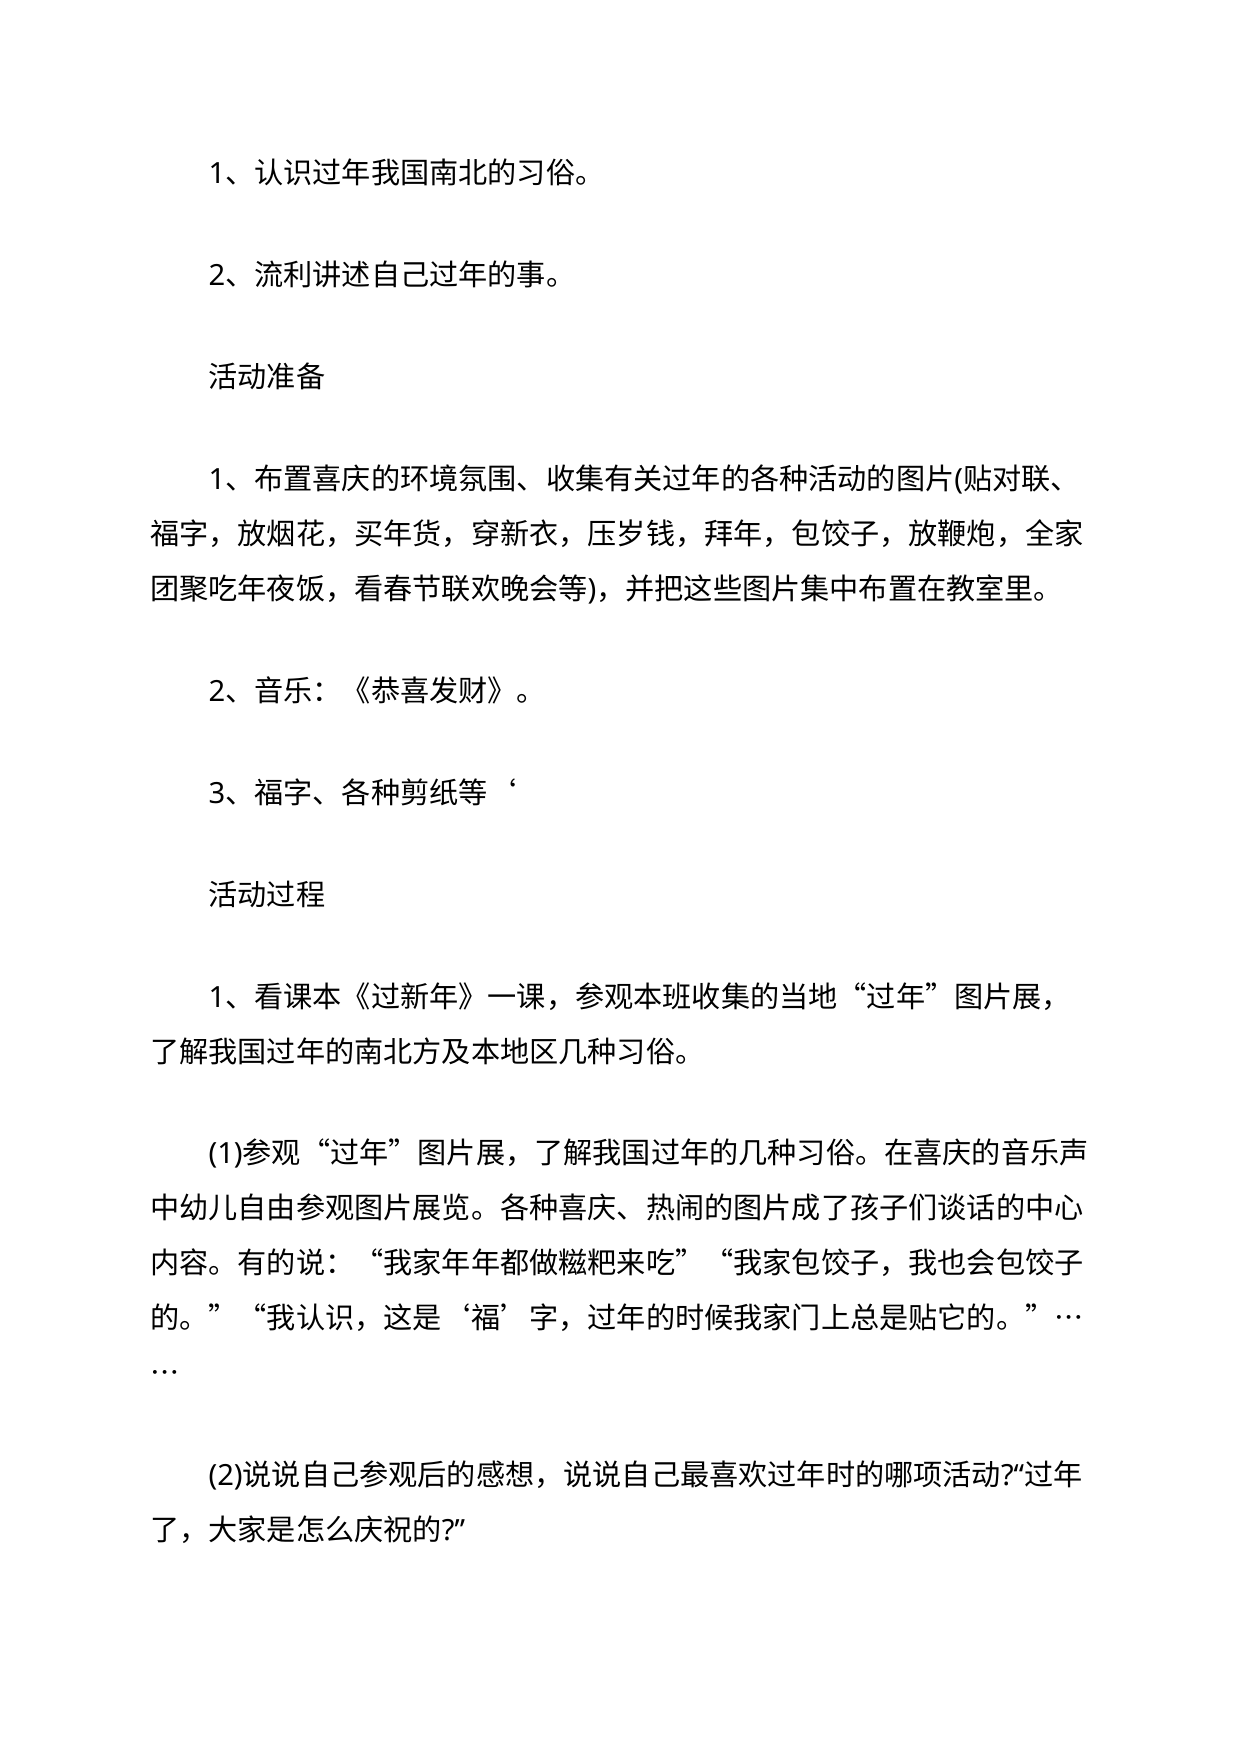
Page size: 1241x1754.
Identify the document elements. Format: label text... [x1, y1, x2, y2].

text (2)说说自己参观后的感想，说说自己最喜欢过年时的哪项活动?“过年了，大家是怎么庆祝的?” [150, 1452, 1090, 1549]
text 活动过程 [150, 872, 1090, 914]
text 3、福字、各种剪纸等‘ [150, 769, 1090, 812]
text 1、认识过年我国南北的习俗。 [150, 150, 1090, 192]
text 2、流利讲述自己过年的事。 [150, 252, 1090, 294]
text 2、音乐：《恭喜发财》。 [150, 668, 1090, 710]
text (1)参观“过年”图片展，了解我国过年的几种习俗。在喜庆的音乐声中幼儿自由参观图片展览。各种喜庆、热闹的图片成了孩子们谈话的中心内容。有的说：“我家年年都做糍粑来吃”“我家包饺子，我也会包饺子的。”“我认识，这是‘福’字，过年的时候我家门上总是贴它的。”…… [150, 1130, 1090, 1392]
text 活动准备 [150, 354, 1090, 396]
text 1、布置喜庆的环境氛围、收集有关过年的各种活动的图片(贴对联、福字，放烟花，买年货，穿新衣，压岁钱，拜年，包饺子，放鞭炮，全家团聚吃年夜饭，看春节联欢晚会等)，并把这些图片集中布置在教室里。 [150, 456, 1090, 608]
text 1、看课本《过新年》一课，参观本班收集的当地“过年”图片展，了解我国过年的南北方及本地区几种习俗。 [150, 973, 1090, 1071]
